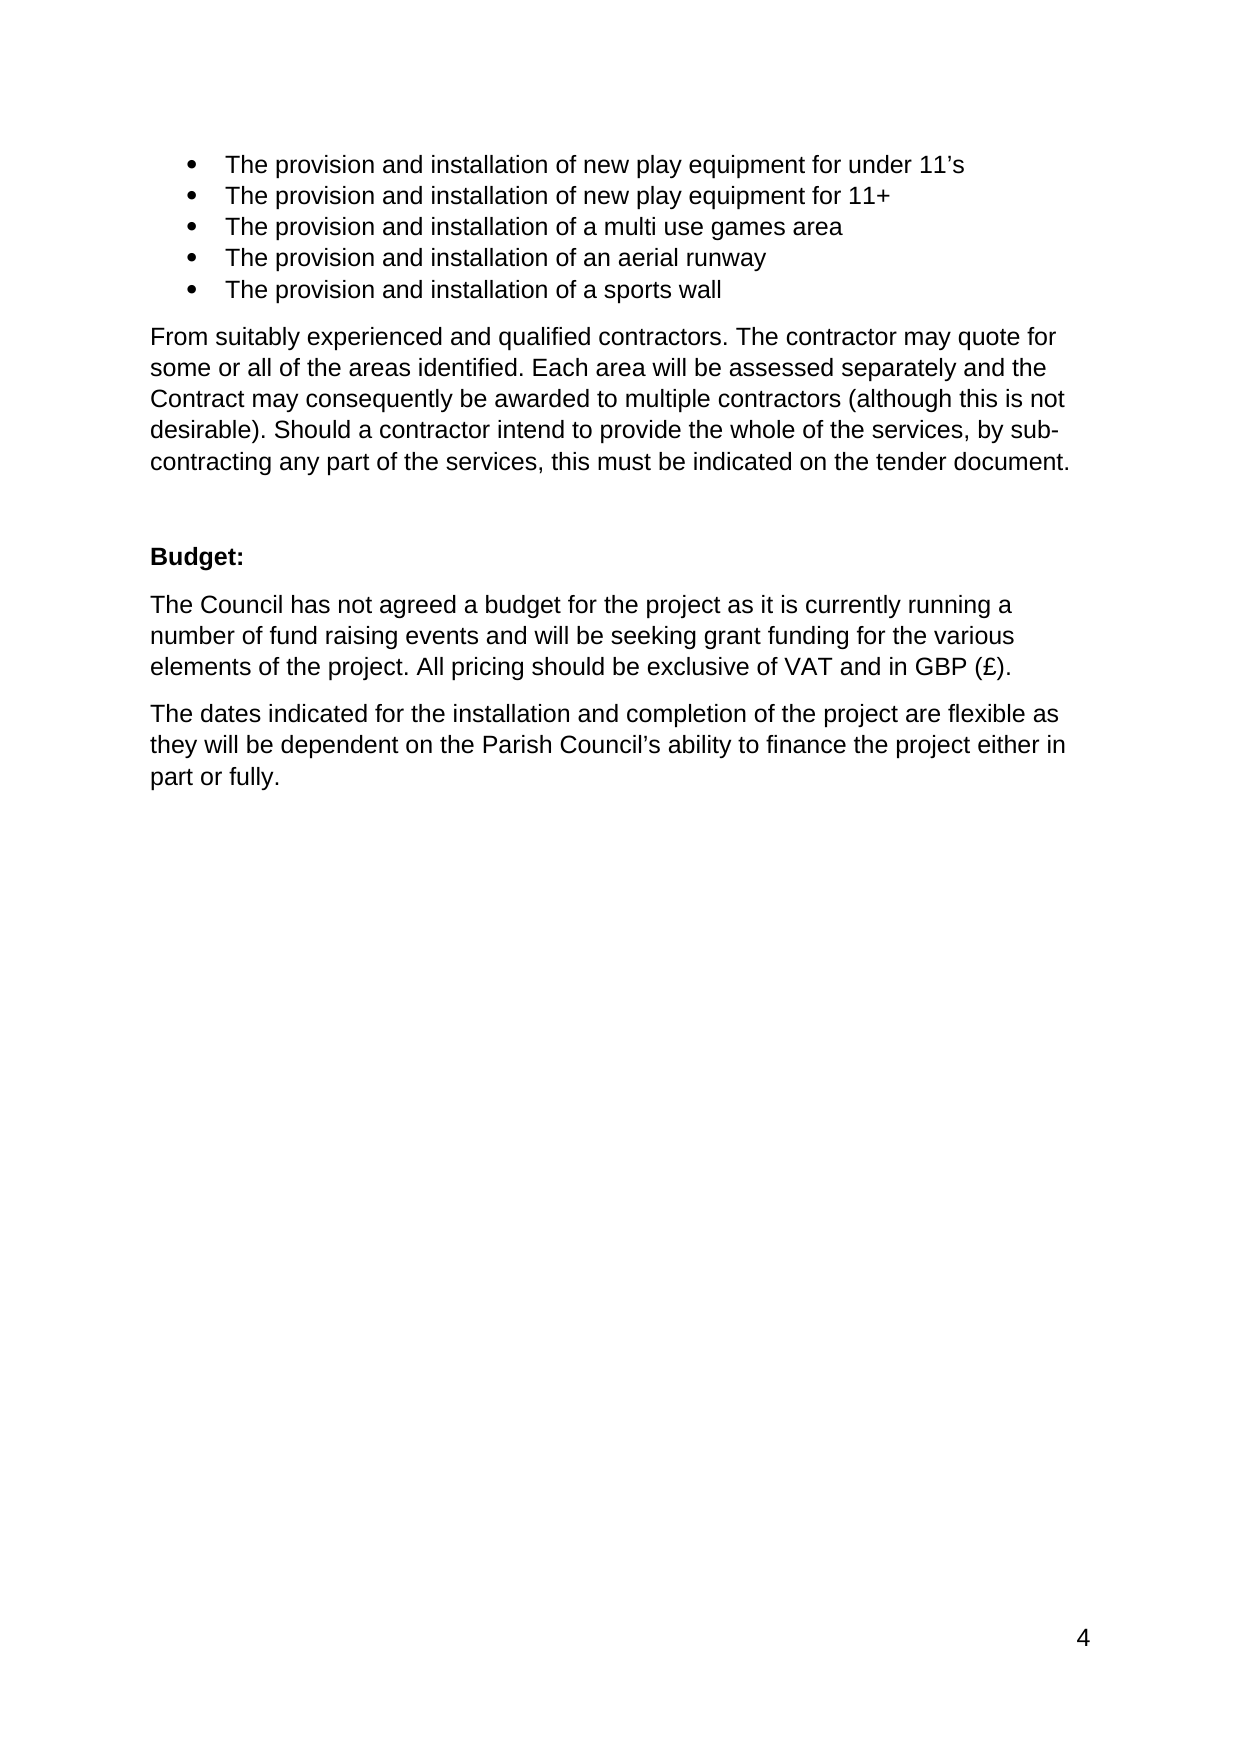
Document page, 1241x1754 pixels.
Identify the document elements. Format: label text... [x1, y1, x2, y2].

list The provision and installation of a multi use games area [187, 212, 1090, 241]
list The provision and installation of a sports wall [187, 274, 1090, 303]
list The provision and installation of new play equipment for 11+ [187, 181, 1090, 210]
text From suitably experienced and qualified contractors. The contractor may quote for some or all of the areas identified. Each area will be assessed separately and the Contract may consequently be awarded to multiple contractors (although this is not desirable). Should a contractor intend to provide the whole of the services, by sub-contracting any part of the services, this must be indicated on the tender document. [150, 322, 1090, 475]
list The provision and installation of an aerial runway [187, 243, 1090, 272]
list The provision and installation of new play equipment for under 11’s [187, 150, 1090, 179]
text Budget: [150, 542, 1090, 571]
text The Council has not agreed a budget for the project as it is currently running a number of fund raising events and will be seeking grant funding for the various elements of the project. All pricing should be exclusive of VAT and in GBP (£). [150, 590, 1090, 681]
text The dates indicated for the installation and completion of the project are flexible as they will be dependent on the Parish Council’s ability to finance the project either in part or fully. [150, 699, 1090, 790]
